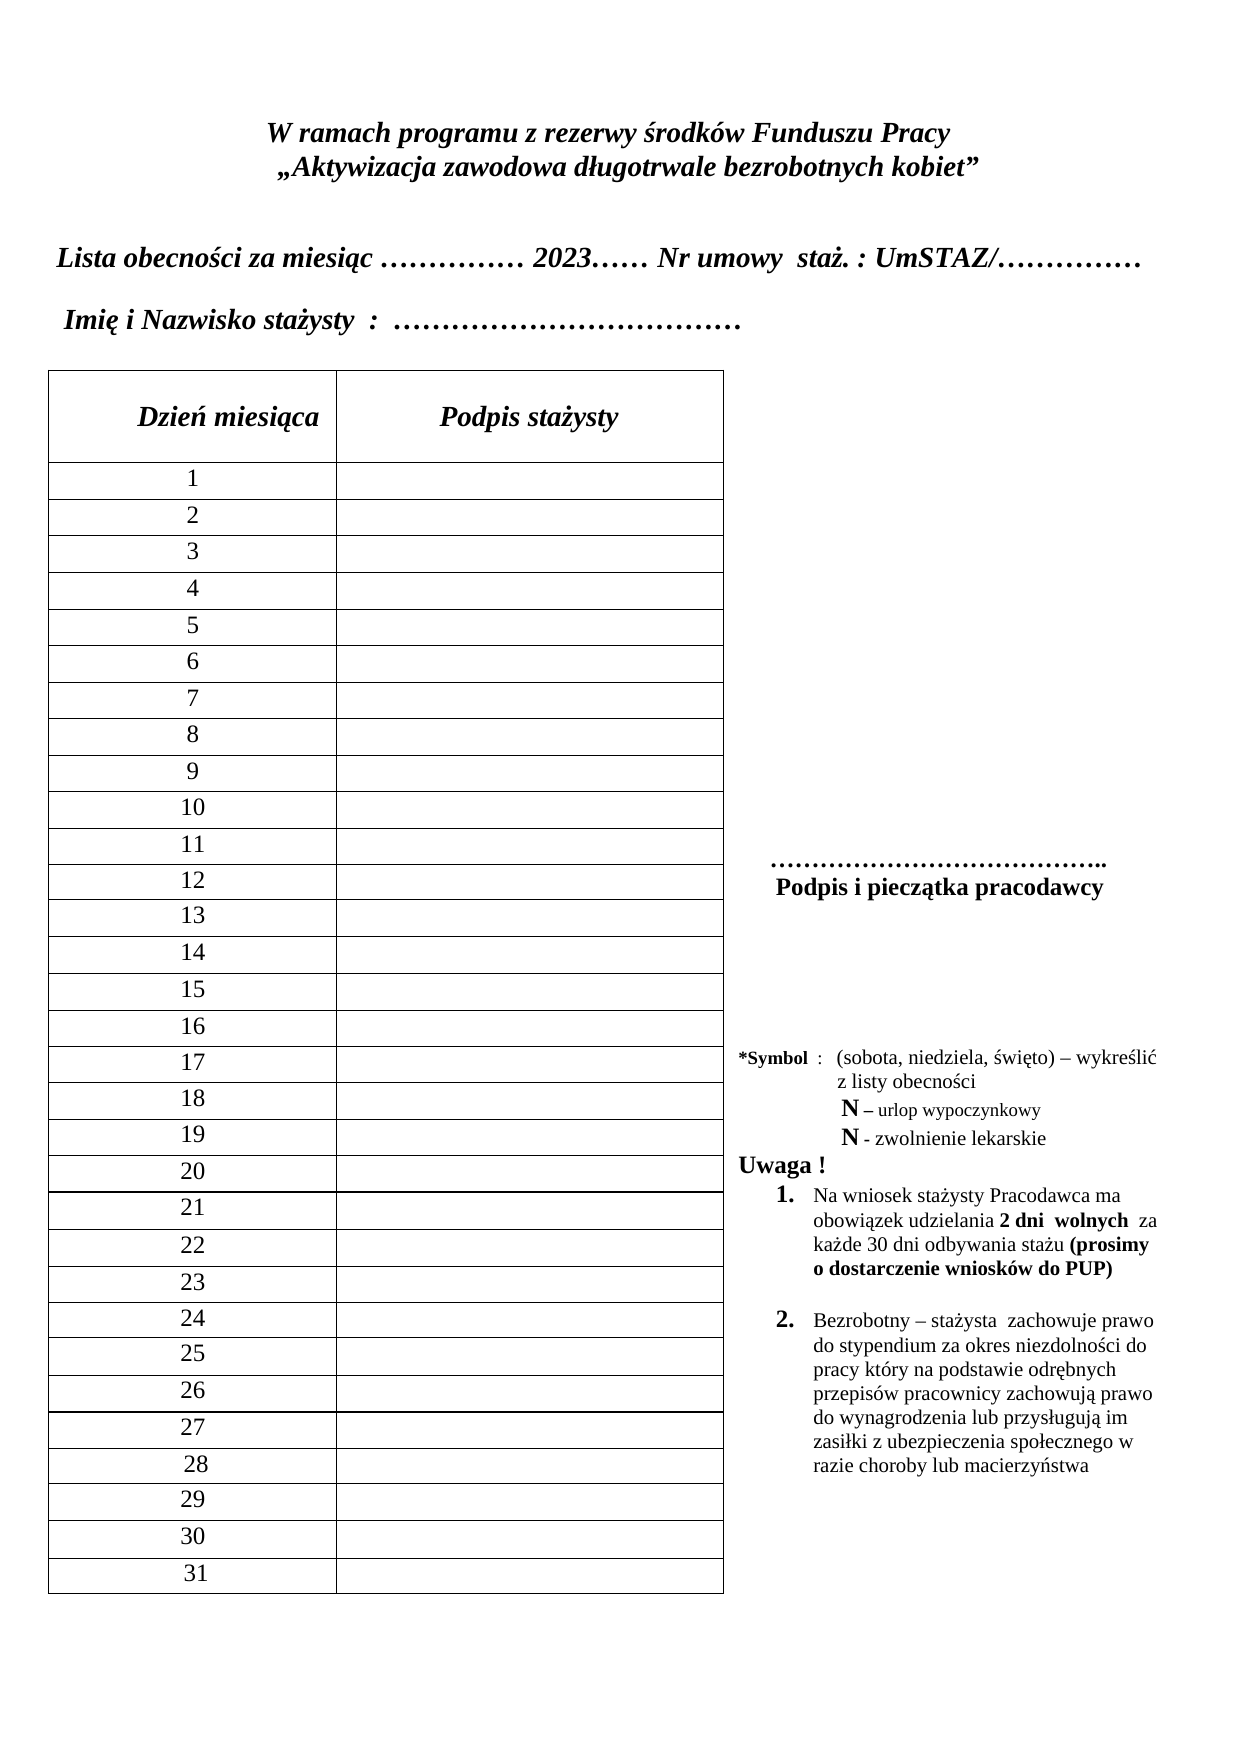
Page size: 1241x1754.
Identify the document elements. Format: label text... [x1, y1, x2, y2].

table_cell [337, 756, 723, 791]
table_cell 14 [49, 937, 336, 973]
table_cell 3 [49, 536, 336, 572]
table_cell 22 [49, 1230, 336, 1266]
table_header Dzień miesiąca [49, 371, 336, 462]
text z listy obecności [724, 1069, 1162, 1093]
table_cell [337, 536, 723, 572]
table_cell [337, 1521, 723, 1557]
table_cell 23 [49, 1267, 336, 1302]
list Bezrobotny – stażysta zachowuje prawo do stypendium za okres niezdolności do pracy który na podstawie odrębnych przepisów pracownicy zachowują prawo do wynagrodzenia lub przysługują im zasiłki z ubezpieczenia społecznego w razie choroby lub macierzyństwa [94, 1304, 1162, 1623]
text ………………………………….. [724, 844, 1162, 872]
table_cell 11 [49, 829, 336, 864]
table_cell [337, 1011, 723, 1046]
table_cell [337, 1559, 723, 1593]
table_cell [337, 683, 723, 718]
table_header Podpis stażysty [337, 371, 723, 462]
table_cell 19 [49, 1120, 336, 1155]
table_cell [337, 1484, 723, 1520]
table_cell [337, 646, 723, 682]
subtitle Lista obecności za miesiąc …………… 2023…… Nr umowy staż. : UmSTAZ/…………… [56, 240, 1162, 273]
table_cell [337, 1267, 723, 1302]
text N - zwolnienie lekarskie [724, 1122, 1162, 1151]
table_cell 18 [49, 1083, 336, 1118]
table_cell [337, 719, 723, 755]
table_cell 27 [49, 1413, 336, 1448]
subtitle „Aktywizacja zawodowa długotrwale bezrobotnych kobiet” [204, 149, 1162, 182]
table_cell [337, 1449, 723, 1483]
table_cell 1 [49, 463, 336, 499]
table_cell 6 [49, 646, 336, 682]
table_cell [337, 937, 723, 973]
table_cell 31 [49, 1559, 336, 1593]
table_cell 2 [49, 500, 336, 535]
table_cell [337, 573, 723, 609]
table_cell 17 [49, 1047, 336, 1082]
table_cell 25 [49, 1338, 336, 1374]
table_cell 4 [49, 573, 336, 609]
table_cell [337, 1303, 723, 1337]
table_cell [337, 1083, 723, 1118]
table_cell [337, 1338, 723, 1374]
table_cell 15 [49, 974, 336, 1010]
table_cell 16 [49, 1011, 336, 1046]
table_cell 26 [49, 1376, 336, 1411]
table_cell [337, 1230, 723, 1266]
table_cell 30 [49, 1521, 336, 1557]
table_cell 12 [49, 865, 336, 899]
table_cell [337, 610, 723, 645]
table_cell 9 [49, 756, 336, 791]
table_cell [337, 792, 723, 828]
table_cell [337, 900, 723, 936]
table_cell 28 [49, 1449, 336, 1483]
table_cell [337, 1156, 723, 1191]
text Podpis i pieczątka pracodawcy [724, 872, 1162, 901]
table_cell [337, 1413, 723, 1448]
table_cell [337, 463, 723, 499]
table_cell 21 [49, 1193, 336, 1229]
table_cell 24 [49, 1303, 336, 1337]
table_cell 7 [49, 683, 336, 718]
table_cell 20 [49, 1156, 336, 1191]
table_cell [337, 1376, 723, 1411]
subtitle W ramach programu z rezerwy środków Funduszu Pracy [56, 115, 1162, 149]
text N – urlop wypoczynkowy [724, 1093, 1162, 1122]
table_cell [337, 1120, 723, 1155]
table_cell [337, 1047, 723, 1082]
list Na wniosek stażysty Pracodawca ma obowiązek udzielania 2 dni wolnych za każde 30 dni odbywania stażu (prosimy o dostarczenie wniosków do PUP) [724, 1179, 1162, 1280]
text *Symbol : (sobota, niedziela, święto) – wykreślić [724, 1045, 1162, 1069]
table_cell 10 [49, 792, 336, 828]
table_cell [337, 829, 723, 864]
table_cell [337, 865, 723, 899]
table_cell [337, 500, 723, 535]
text Imię i Nazwisko stażysty : ……………………………… [56, 302, 1162, 336]
table_cell 5 [49, 610, 336, 645]
table_cell 8 [49, 719, 336, 755]
table_cell 29 [49, 1484, 336, 1520]
text Uwaga ! [724, 1151, 1162, 1179]
table_cell [337, 974, 723, 1010]
table_cell 13 [49, 900, 336, 936]
table_cell [337, 1193, 723, 1229]
